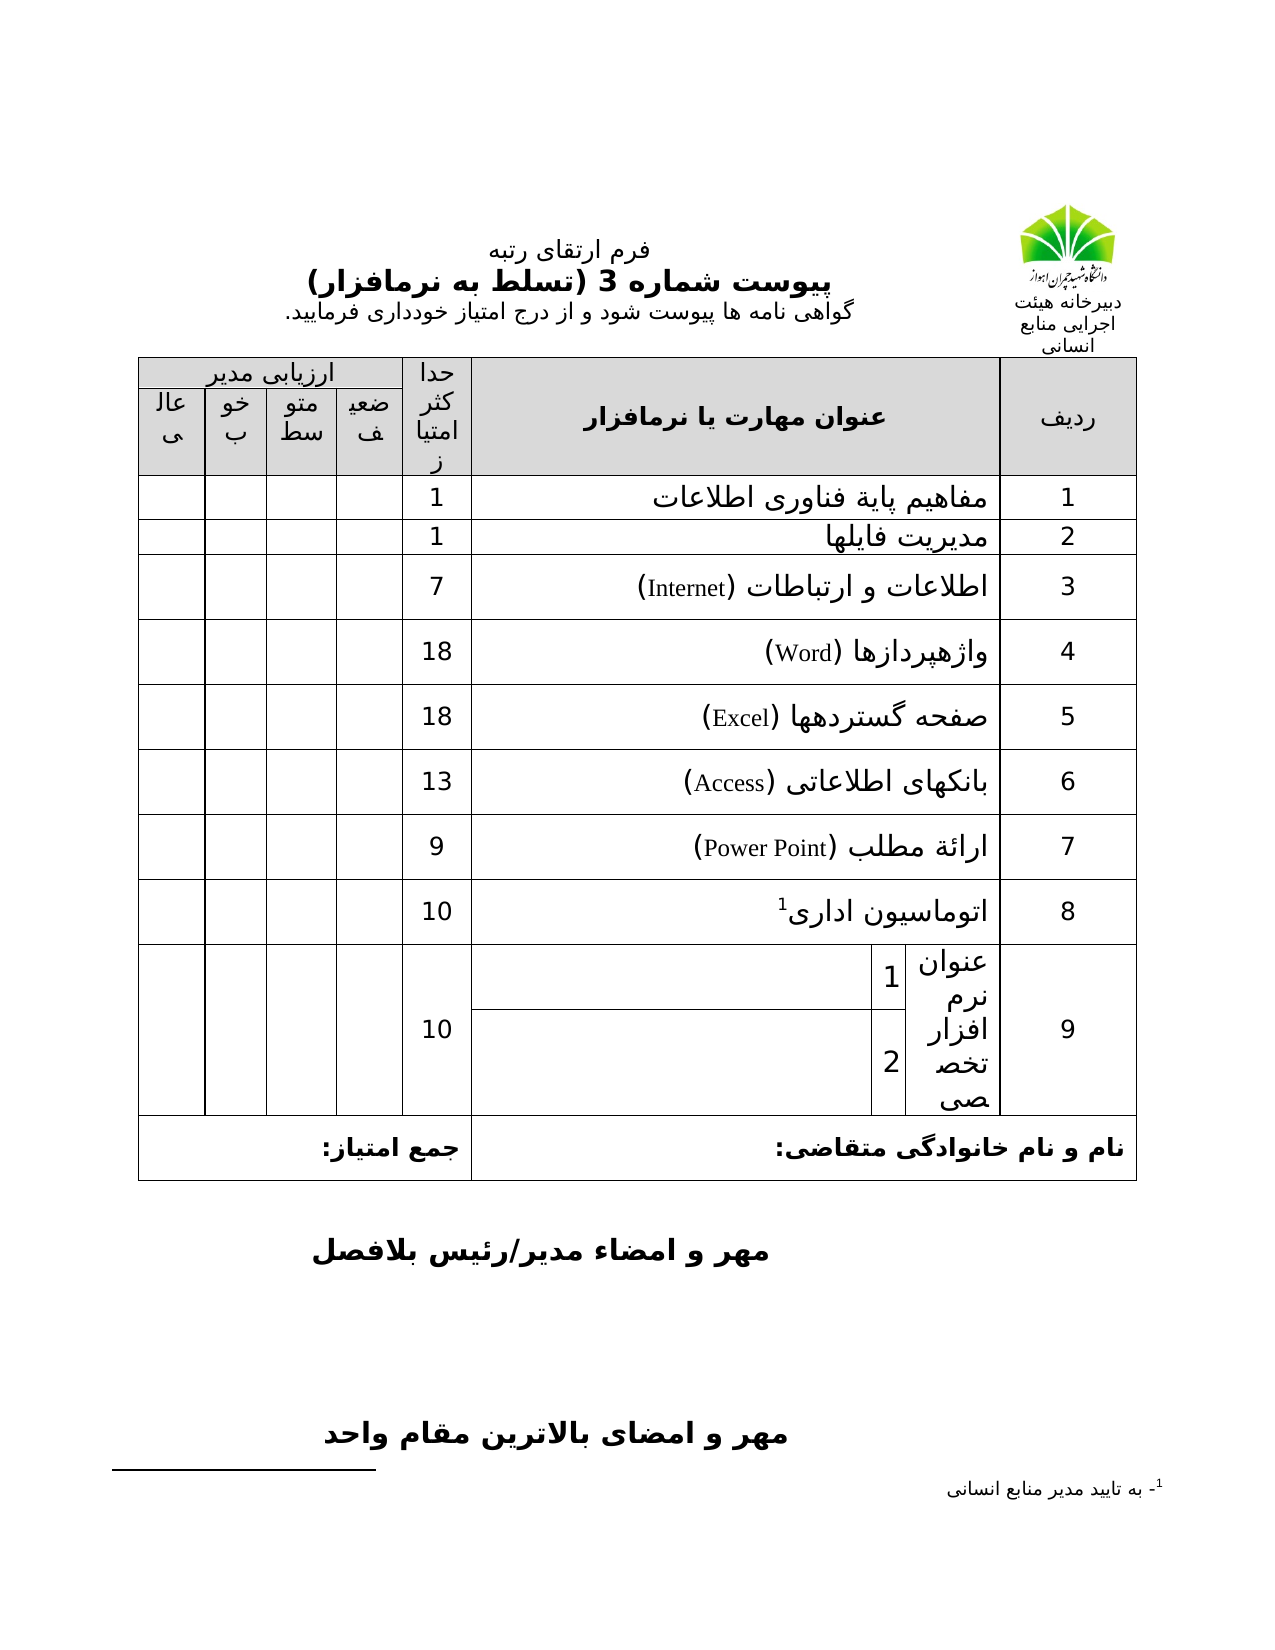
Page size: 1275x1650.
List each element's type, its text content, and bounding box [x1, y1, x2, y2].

table_cell 1 [1001, 476, 1136, 519]
table_cell عنوان نرم افزار تخصصی [906, 945, 999, 1114]
table_cell واژهپردازها (Word) [472, 620, 999, 684]
table_cell اتوماسیون اداری [472, 880, 999, 944]
table_cell اطلاعات و ارتباطات (Internet) [472, 555, 999, 619]
table_cell [337, 815, 402, 879]
table_cell 13 [403, 750, 471, 814]
table_cell مفاهیم پایة فناوری اطلاعات [472, 476, 999, 519]
table_cell 18 [403, 620, 471, 684]
table_cell [139, 945, 204, 1114]
table_cell [337, 476, 402, 519]
table_cell [337, 685, 402, 749]
table_cell نام و نام خانوادگی متقاضی: [472, 1116, 1136, 1179]
table_cell 1 [403, 520, 471, 554]
table_cell [206, 555, 266, 619]
table_cell 9 [403, 815, 471, 879]
table_cell [139, 685, 204, 749]
table_cell [139, 476, 204, 519]
table_cell 7 [1001, 815, 1136, 879]
table_cell 7 [403, 555, 471, 619]
table_cell [206, 750, 266, 814]
table_cell [206, 815, 266, 879]
table_cell [206, 520, 266, 554]
table_cell 1 [872, 945, 905, 1009]
table_cell [267, 620, 336, 684]
table_cell خوب [206, 389, 266, 475]
table_cell [139, 815, 204, 879]
table_cell [267, 476, 336, 519]
table_cell [337, 945, 402, 1114]
table_cell 8 [1001, 880, 1136, 944]
table_cell [139, 750, 204, 814]
table_cell ردیف [1001, 358, 1136, 475]
table_cell 18 [403, 685, 471, 749]
table_cell [472, 1010, 871, 1114]
table_cell مدیریت فایلها [472, 520, 999, 554]
table_cell 9 [1001, 945, 1136, 1114]
table_cell [267, 520, 336, 554]
table_cell [139, 555, 204, 619]
table_cell 10 [403, 880, 471, 944]
table_cell [267, 945, 336, 1114]
table_cell [139, 880, 204, 944]
table_cell [267, 750, 336, 814]
table_cell [267, 685, 336, 749]
table_cell جمع امتیاز: [139, 1116, 471, 1179]
table_cell [267, 815, 336, 879]
table_cell ارائة مطلب (Power Point) [472, 815, 999, 879]
table_cell 4 [1001, 620, 1136, 684]
table_cell 6 [1001, 750, 1136, 814]
table_cell بانکهای اطلاعاتی (Access) [472, 750, 999, 814]
table_cell متوسط [267, 389, 336, 475]
table_cell [267, 880, 336, 944]
table_cell 1 [403, 476, 471, 519]
table_cell [337, 880, 402, 944]
picture [1018, 203, 1118, 292]
table_cell عنوان مهارت یا نرمافزار [472, 358, 999, 475]
table_cell 5 [1001, 685, 1136, 749]
table_cell ارزیابی مدیر [139, 358, 402, 387]
table_cell [206, 880, 266, 944]
table_cell [337, 555, 402, 619]
table_cell 2 [1001, 520, 1136, 554]
table_cell [337, 750, 402, 814]
table_cell 3 [1001, 555, 1136, 619]
table_cell [206, 685, 266, 749]
text مهر و امضای بالاترین مقام واحد [112, 1417, 1162, 1451]
table_cell [472, 945, 871, 1009]
table_header فرم ارتقای رتبه پیوست شماره 3 (تسلط به نرمافزار) گواهی نامه ها پیوست شود و از درج امتیاز خودداری فرمایید. [139, 203, 1000, 357]
table_header دبیرخانه هیئت اجرایی منابع انسانی [1000, 203, 1136, 357]
table_cell [206, 945, 266, 1114]
table_cell عالی [139, 389, 204, 475]
table_cell حداکثر امتیاز [403, 358, 471, 475]
table_cell ضعیف [337, 389, 402, 475]
table_cell [337, 520, 402, 554]
table_cell 2 [872, 1010, 905, 1114]
table_cell [139, 620, 204, 684]
table_cell [206, 620, 266, 684]
table_cell [139, 520, 204, 554]
table_cell [267, 555, 336, 619]
text مهر و امضاء مدیر/رئیس بلافصل [112, 1233, 1162, 1267]
table_cell [337, 620, 402, 684]
table_cell [206, 476, 266, 519]
table_cell صفحه گستردهها (Excel) [472, 685, 999, 749]
table_cell 10 [403, 945, 471, 1114]
